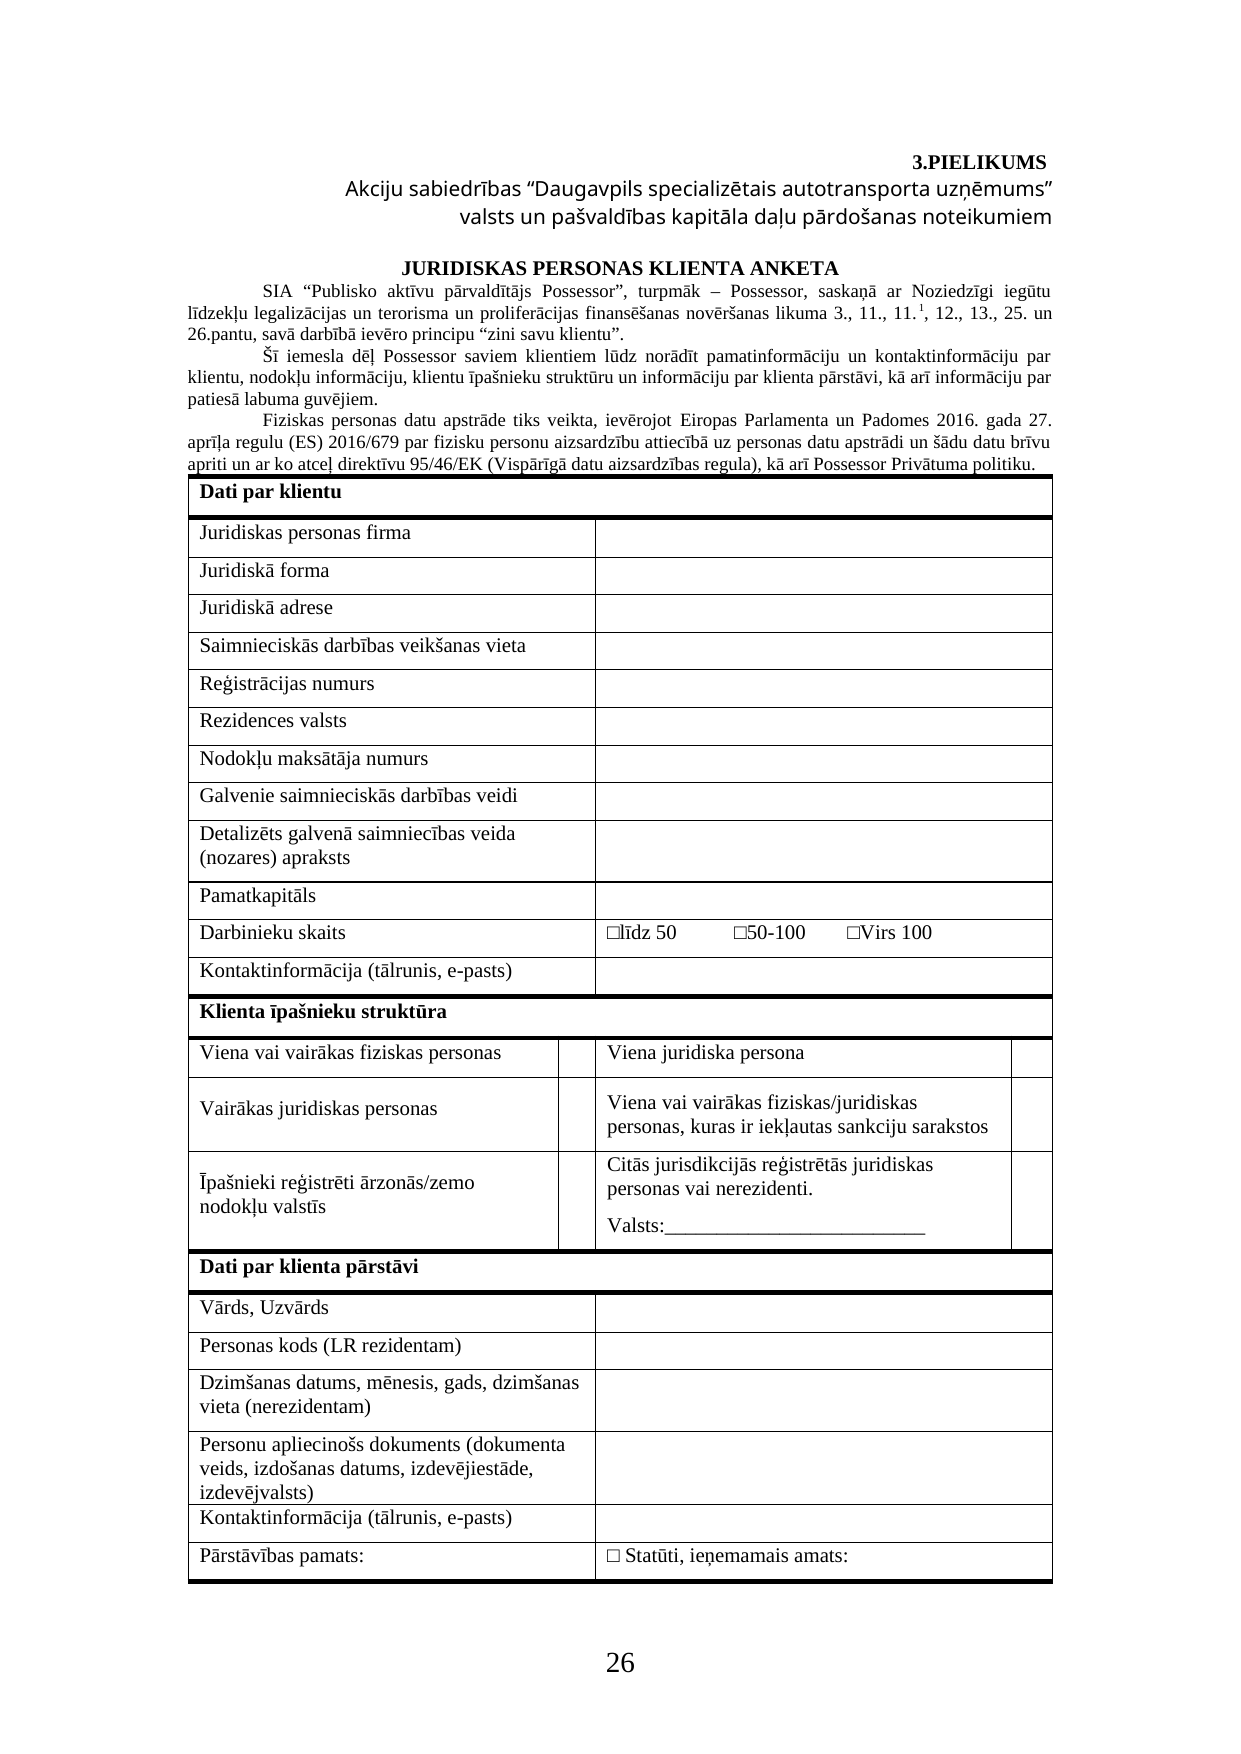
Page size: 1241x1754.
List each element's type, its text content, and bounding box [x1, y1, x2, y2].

table_cell Juridiskas personas firma [189, 520, 595, 557]
table_cell Nodokļu maksātāja numurs [189, 746, 595, 782]
table_cell Rezidences valsts [189, 708, 595, 744]
table_cell [596, 1370, 1052, 1431]
text Akciju sabiedrības “Daugavpils specializētais autotransporta uzņēmums” [187, 174, 1053, 202]
table_cell Juridiskā adrese [189, 595, 595, 632]
table_cell [596, 821, 1052, 881]
table_cell [596, 883, 1052, 919]
table_cell [596, 1295, 1052, 1332]
table_cell [596, 1432, 1052, 1504]
table_cell Saimnieciskās darbības veikšanas vieta [189, 633, 595, 669]
table_cell Kontaktinformācija (tālrunis, e-pasts) [189, 958, 595, 994]
table_cell [596, 520, 1052, 557]
table_cell Personas kods (LR rezidentam) [189, 1333, 595, 1369]
text Juridiskas personas KLIENTA Anketa [187, 256, 1053, 280]
table_cell [1012, 1152, 1052, 1249]
table_cell [596, 558, 1052, 594]
table_cell [596, 708, 1052, 744]
table_cell Reģistrācijas numurs [189, 670, 595, 707]
table_cell [596, 595, 1052, 632]
table_cell □līdz 50 □50-100 □Virs 100 [596, 920, 1052, 957]
table_cell Dzimšanas datums, mēnesis, gads, dzimšanas vieta (nerezidentam) [189, 1370, 595, 1431]
table_cell Citās jurisdikcijās reģistrētās juridiskas personas vai nerezidenti. Valsts:_________________________ [596, 1152, 1011, 1249]
table_cell [1012, 1078, 1052, 1151]
table_cell Galvenie saimnieciskās darbības veidi [189, 783, 595, 820]
text Fiziskas personas datu apstrāde tiks veikta, ievērojot Eiropas Parlamenta un Padomes 2016. gada 27. aprīļa regulu (ES) 2016/679 par fizisku personu aizsardzību attiecībā uz personas datu apstrādi un šādu datu brīvu apriti un ar ko atceļ direktīvu 95/46/EK (Vispārīgā datu aizsardzības regula), kā arī Possessor Privātuma politiku. [187, 409, 1053, 474]
text 3.PIELIKUMS [262, 150, 1047, 174]
table_cell Darbinieku skaits [189, 920, 595, 957]
table_cell Juridiskā forma [189, 558, 595, 594]
table_cell [596, 633, 1052, 669]
table_header Dati par klientu [189, 479, 1052, 515]
table_cell [559, 1078, 595, 1151]
table_cell [596, 1333, 1052, 1369]
table_cell [596, 1505, 1052, 1542]
table_cell [559, 1152, 595, 1249]
table_cell Personu apliecinošs dokuments (dokumenta veids, izdošanas datums, izdevējiestāde, izdevējvalsts) [189, 1432, 595, 1504]
table_cell Viena vai vairākas fiziskas/juridiskas personas, kuras ir iekļautas sankciju sarakstos [596, 1078, 1011, 1151]
table_cell Vairākas juridiskas personas [189, 1078, 558, 1151]
text SIA “Publisko aktīvu pārvaldītājs Possessor”, turpmāk – Possessor, saskaņā ar Noziedzīgi iegūtu līdzekļu legalizācijas un terorisma un proliferācijas finansēšanas novēršanas likuma 3., 11., 11.1, 12., 13., 25. un 26.pantu, savā darbībā ievēro principu “zini savu klientu”. [187, 280, 1053, 345]
table_cell Viena juridiska persona [596, 1040, 1011, 1077]
table_cell Klienta īpašnieku struktūra [189, 999, 1052, 1036]
text valsts un pašvaldības kapitāla daļu pārdošanas noteikumiem [187, 202, 1053, 231]
text Šī iemesla dēļ Possessor saviem klientiem lūdz norādīt pamatinformāciju un kontaktinformāciju par klientu, nodokļu informāciju, klientu īpašnieku struktūru un informāciju par klienta pārstāvi, kā arī informāciju par patiesā labuma guvējiem. [187, 345, 1053, 409]
table_cell [596, 670, 1052, 707]
table_cell [1012, 1040, 1052, 1077]
table_cell Kontaktinformācija (tālrunis, e-pasts) [189, 1505, 595, 1542]
table_cell [559, 1040, 595, 1077]
table_cell Vārds, Uzvārds [189, 1295, 595, 1332]
table_cell [596, 958, 1052, 994]
table_cell Pārstāvības pamats: [189, 1543, 595, 1579]
table_cell [596, 746, 1052, 782]
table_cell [596, 1543, 1052, 1579]
table_cell Detalizēts galvenā saimniecības veida (nozares) apraksts [189, 821, 595, 881]
table_cell Īpašnieki reģistrēti ārzonās/zemo nodokļu valstīs [189, 1152, 558, 1249]
table_cell Pamatkapitāls [189, 883, 595, 919]
table_cell [596, 783, 1052, 820]
table_cell Viena vai vairākas fiziskas personas [189, 1040, 558, 1077]
table_cell Dati par klienta pārstāvi [189, 1254, 1052, 1290]
